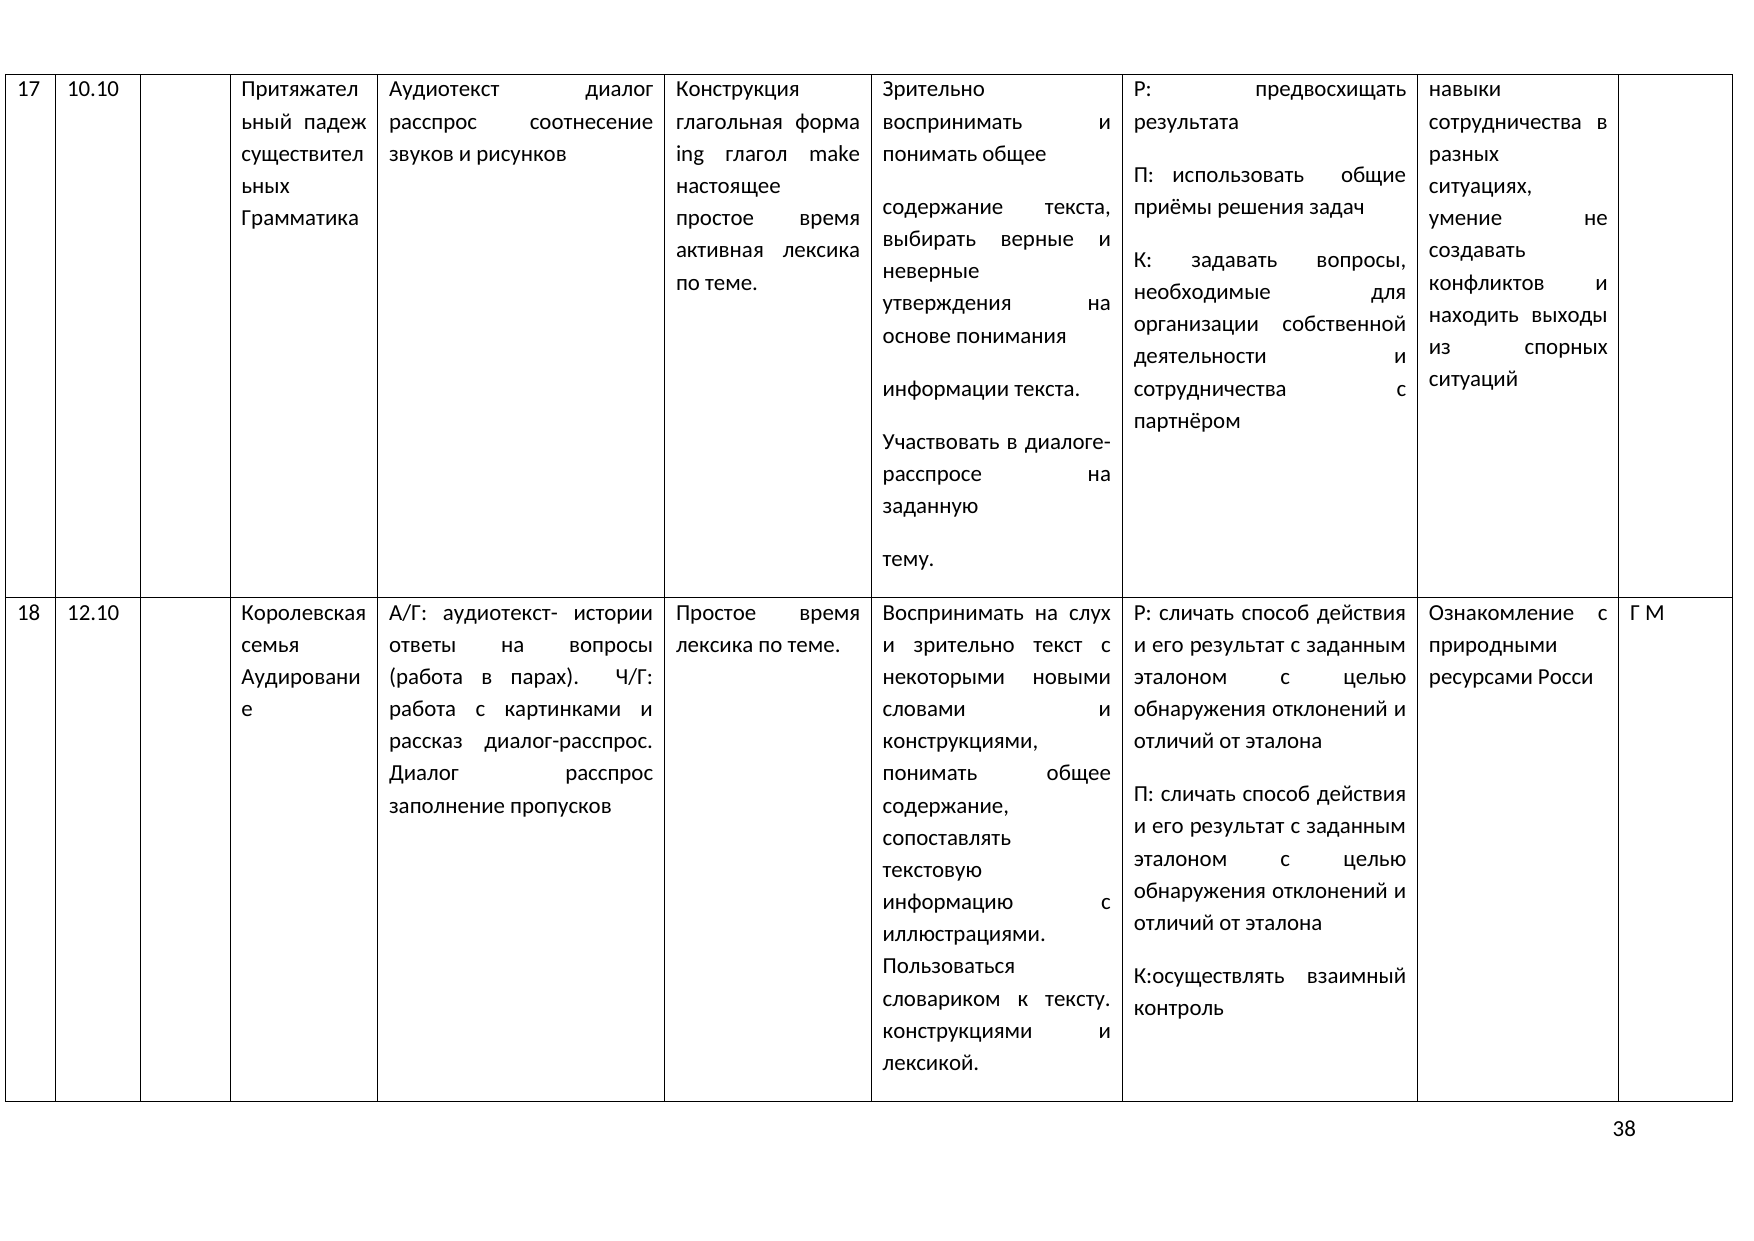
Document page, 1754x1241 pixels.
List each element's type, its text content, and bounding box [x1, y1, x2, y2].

table_cell Королевская семья Аудирование [231, 598, 377, 1101]
table_cell Притяжательный падеж существительных Грамматика [231, 75, 377, 597]
table_cell [141, 75, 230, 597]
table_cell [1418, 75, 1618, 597]
table_cell Простое время лексика по теме. [665, 598, 871, 1101]
table_cell Аудиотекст диалог расспрос соотнесение звуков и рисунков [378, 75, 664, 597]
table_cell [1619, 75, 1732, 597]
table_cell А/Г: аудиотекст- истории ответы на вопросы (работа в парах). Ч/Г: работа с картинками и рассказ диалог-расспрос. Диалог расспрос заполнение пропусков [378, 598, 664, 1101]
table_cell [141, 598, 230, 1101]
table_cell 17 [6, 75, 55, 597]
table_cell 12.10 [56, 598, 140, 1101]
table_cell 10.10 [56, 75, 140, 597]
table_cell Воспринимать на слух и зрительно текст с некоторыми новыми словами и конструкциями, понимать общее содержание, сопоставлять текстовую информацию с иллюстрациями. Пользоваться словариком к тексту. конструкциями и лексикой. [872, 598, 1122, 1101]
table_cell Конструкция глагольная форма ing глагол make настоящее простое время активная лексика по теме. [665, 75, 871, 597]
table_cell Р: сличать способ действия и его результат с заданным эталоном с целью обнаружения отклонений и отличий от эталона П: сличать способ действия и его результат с заданным эталоном с целью обнаружения отклонений и отличий от эталона К:осуществлять взаимный контроль [1123, 598, 1417, 1101]
table_cell Г М [1619, 598, 1732, 1101]
table_cell 18 [6, 598, 55, 1101]
table_cell Ознакомление с природными ресурсами Росси [1418, 598, 1618, 1101]
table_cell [1123, 75, 1417, 597]
table_cell Зрительно воспринимать и понимать общее содержание текста, выбирать верные и неверные утверждения на основе понимания информации текста. Участвовать в диалоге-расспросе на заданную тему. [872, 75, 1122, 597]
